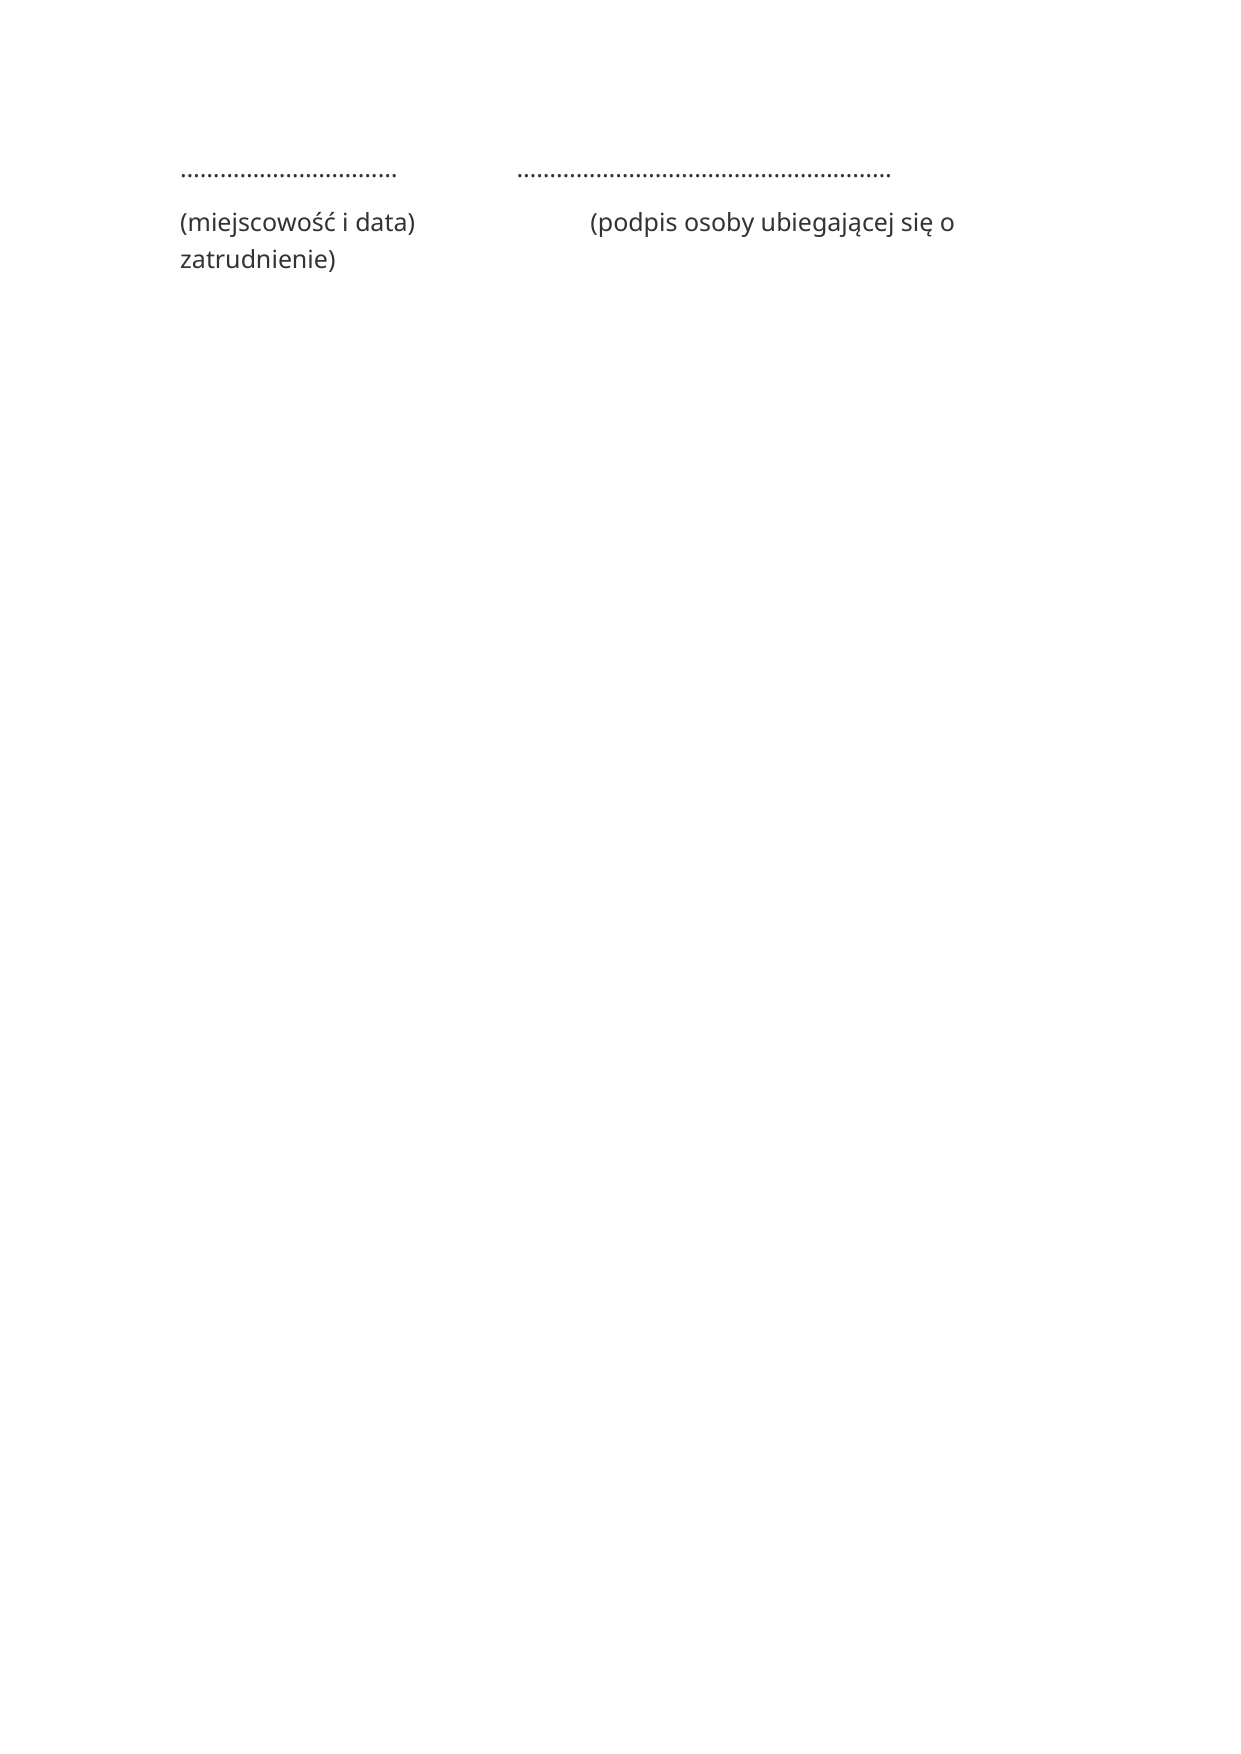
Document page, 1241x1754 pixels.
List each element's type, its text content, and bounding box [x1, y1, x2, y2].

text (miejscowość i data) (podpis osoby ubiegającej się o zatrudnienie) [180, 201, 1093, 276]
text …………………………… ………………………………………………… [180, 148, 1093, 185]
